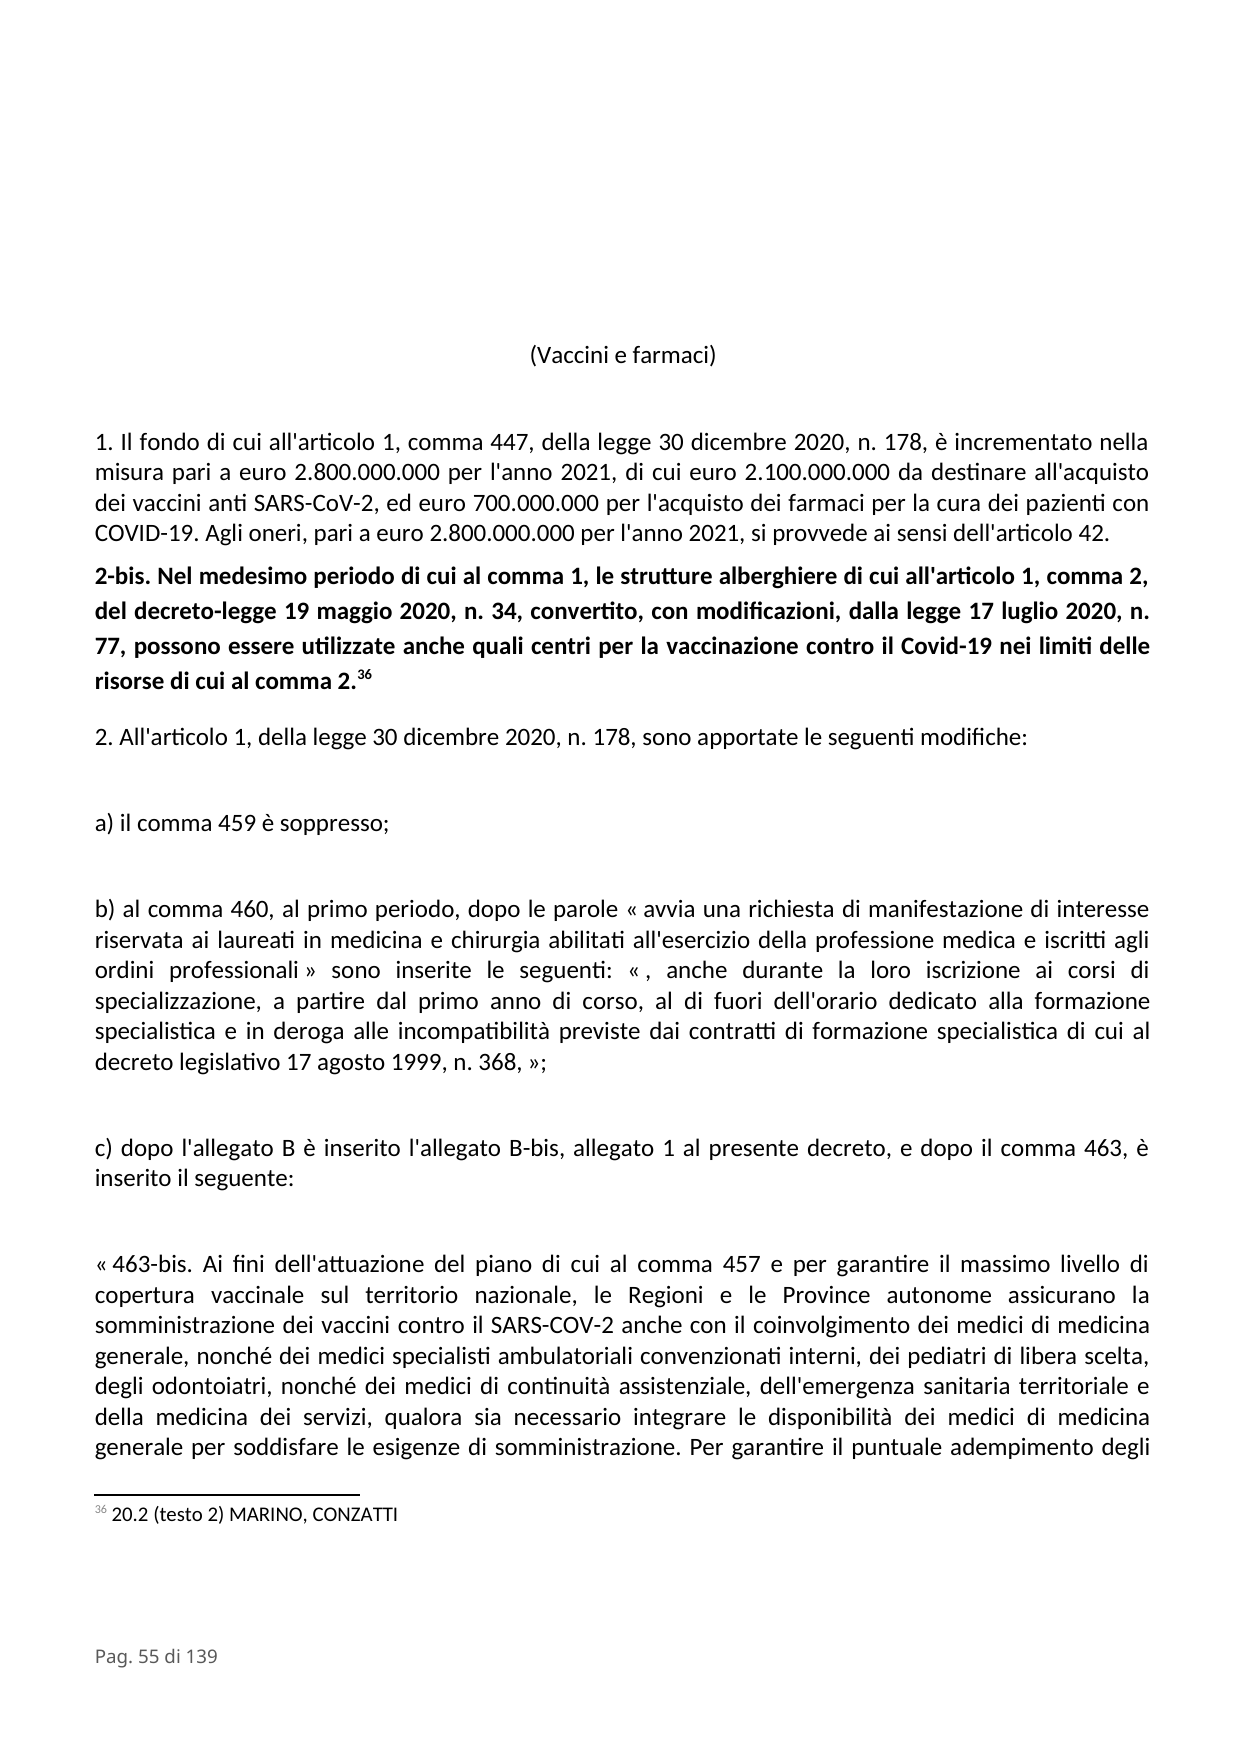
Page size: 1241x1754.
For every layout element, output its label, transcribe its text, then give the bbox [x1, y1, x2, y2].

text b) al comma 460, al primo periodo, dopo le parole « avvia una richiesta di manifestazione di interesse riservata ai laureati in medicina e chirurgia abilitati all'esercizio della professione medica e iscritti agli ordini professionali » sono inserite le seguenti: « , anche durante la loro iscrizione ai corsi di specializzazione, a partire dal primo anno di corso, al di fuori dell'orario dedicato alla formazione specialistica e in deroga alle incompatibilità previste dai contratti di formazione specialistica di cui al decreto legislativo 17 agosto 1999, n. 368, »; [94, 893, 1152, 1076]
text 2-bis. Nel medesimo periodo di cui al comma 1, le strutture alberghiere di cui all'articolo 1, comma 2, del decreto-legge 19 maggio 2020, n. 34, convertito, con modificazioni, dalla legge 17 luglio 2020, n. 77, possono essere utilizzate anche quali centri per la vaccinazione contro il Covid-19 nei limiti delle risorse di cui al comma 2. [94, 560, 1152, 696]
text a) il comma 459 è soppresso; [94, 807, 1152, 838]
text c) dopo l'allegato B è inserito l'allegato B-bis, allegato 1 al presente decreto, e dopo il comma 463, è inserito il seguente: [94, 1132, 1152, 1193]
text (Vaccini e farmaci) [94, 340, 1152, 370]
text 2. All'articolo 1, della legge 30 dicembre 2020, n. 178, sono apportate le seguenti modifiche: [94, 721, 1152, 752]
text 1. Il fondo di cui all'articolo 1, comma 447, della legge 30 dicembre 2020, n. 178, è incrementato nella misura pari a euro 2.800.000.000 per l'anno 2021, di cui euro 2.100.000.000 da destinare all'acquisto dei vaccini anti SARS-CoV-2, ed euro 700.000.000 per l'acquisto dei farmaci per la cura dei pazienti con COVID-19. Agli oneri, pari a euro 2.800.000.000 per l'anno 2021, si provvede ai sensi dell'articolo 42. [94, 426, 1152, 548]
